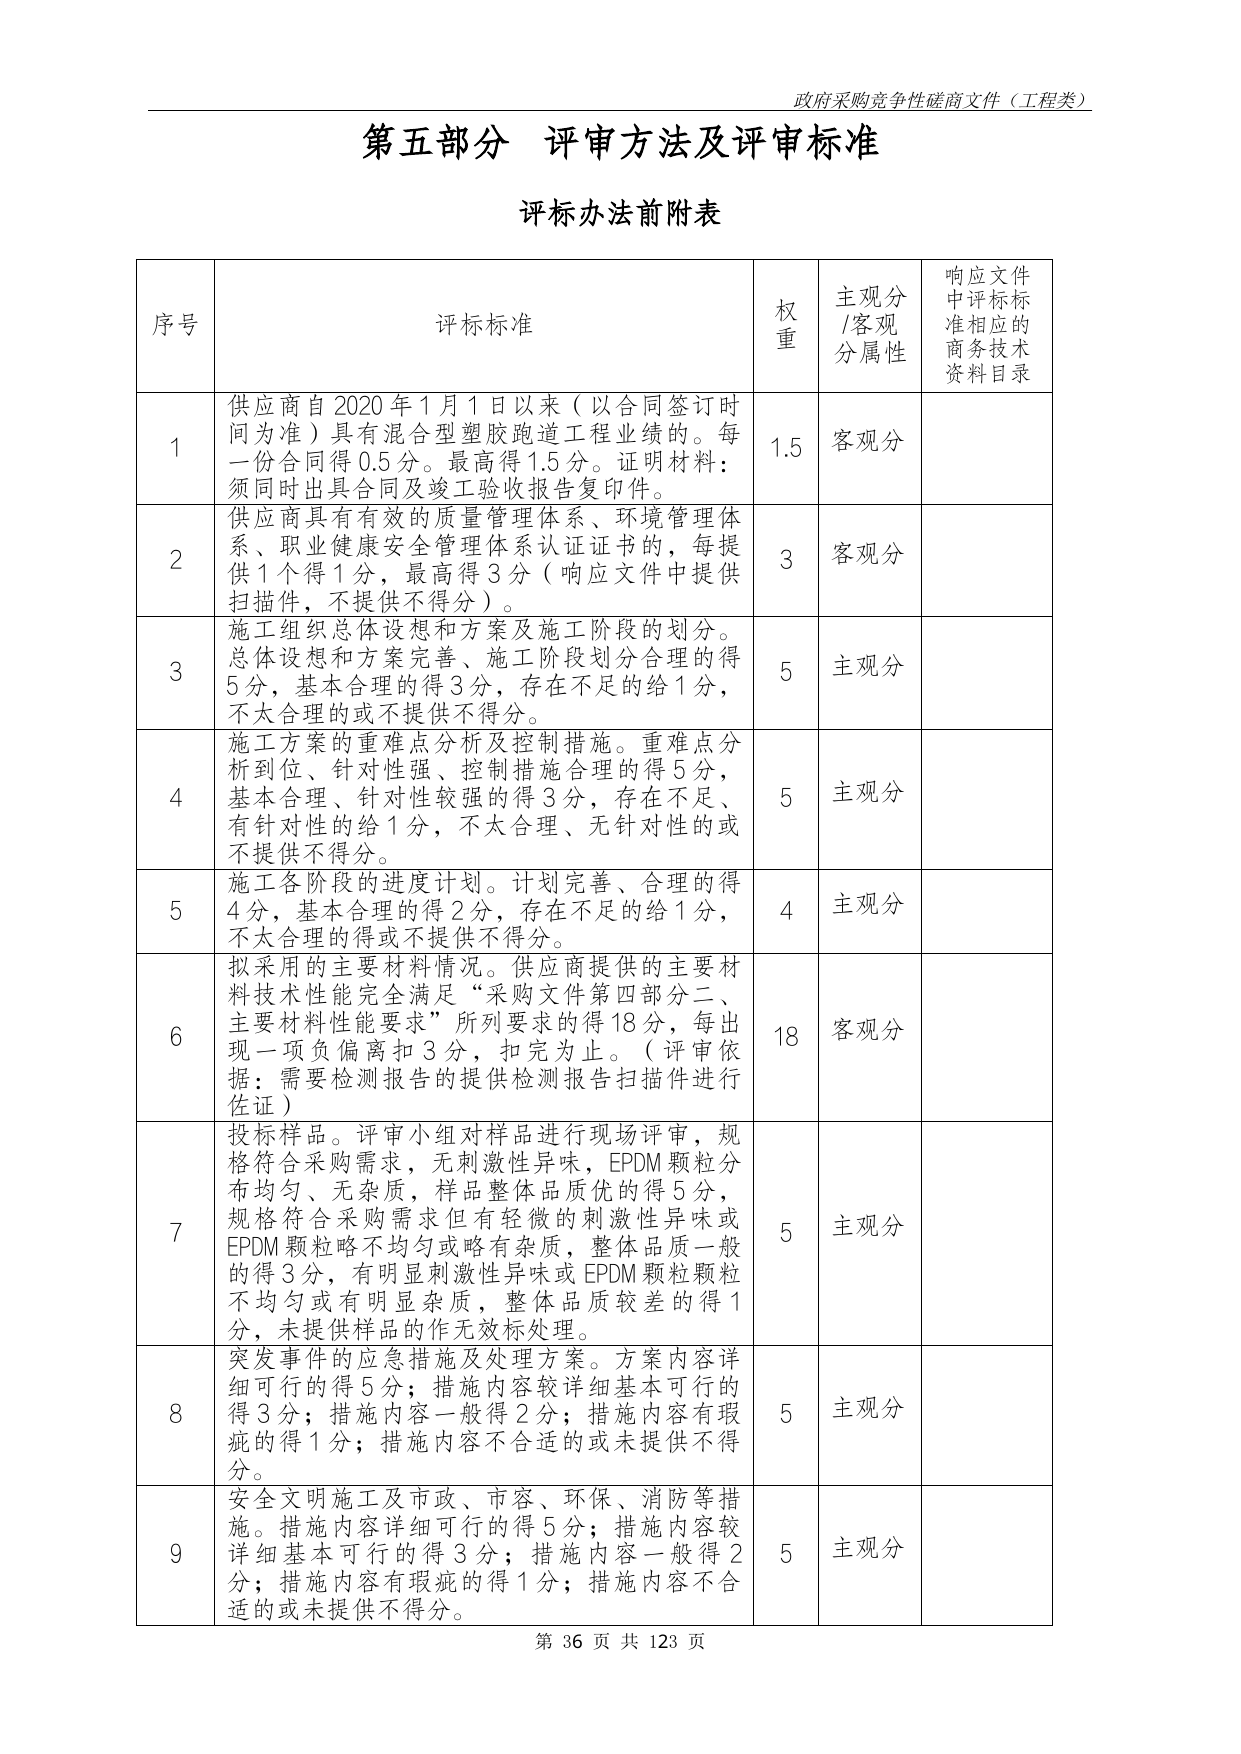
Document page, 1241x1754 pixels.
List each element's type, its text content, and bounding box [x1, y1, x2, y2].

table_cell 7 [137, 1122, 214, 1344]
table_cell 供应商具有有效的质量管理体系、环境管理体系、职业健康安全管理体系认证证书的，每提供1个得1分，最高得3分（响应文件中提供扫描件，不提供不得分）。 [215, 505, 753, 616]
table_cell [922, 1122, 1052, 1344]
table_header 评标标准 [215, 260, 753, 392]
table_cell [922, 730, 1052, 869]
table_cell [922, 870, 1052, 953]
text 评标办法前附表 [148, 197, 1092, 230]
table_header 序号 [137, 260, 214, 392]
table_cell 客观分 [819, 393, 921, 504]
table_cell [922, 1486, 1052, 1625]
table_header 主观分/客观分属性 [819, 260, 921, 392]
table_cell [922, 505, 1052, 616]
table_cell 施工组织总体设想和方案及施工阶段的划分。总体设想和方案完善、施工阶段划分合理的得5分，基本合理的得3分，存在不足的给1分，不太合理的或不提供不得分。 [215, 617, 753, 728]
table_cell 5 [754, 730, 818, 869]
table_cell 5 [754, 617, 818, 728]
table_cell 客观分 [819, 954, 921, 1121]
table_cell 2 [137, 505, 214, 616]
table_cell 5 [137, 870, 214, 953]
table_cell 1 [137, 393, 214, 504]
table_cell [922, 617, 1052, 728]
table_cell [922, 954, 1052, 1121]
table_cell 5 [754, 1486, 818, 1625]
table_cell 18 [754, 954, 818, 1121]
table_cell [922, 393, 1052, 504]
table_cell 投标样品。评审小组对样品进行现场评审，规格符合采购需求，无刺激性异味，EPDM颗粒分布均匀、无杂质，样品整体品质优的得5分，规格符合采购需求但有轻微的刺激性异味或EPDM颗粒略不均匀或略有杂质，整体品质一般的得3分，有明显刺激性异味或EPDM颗粒颗粒不均匀或有明显杂质，整体品质较差的得1分，未提供样品的作无效标处理。 [215, 1122, 753, 1344]
text 第五部分 评审方法及评审标准 [148, 122, 1092, 164]
table_cell 客观分 [819, 505, 921, 616]
table_cell 1.5 [754, 393, 818, 504]
table_cell 主观分 [819, 870, 921, 953]
table_cell [922, 1346, 1052, 1485]
table_cell 施工各阶段的进度计划。计划完善、合理的得4分，基本合理的得2分，存在不足的给1分，不太合理的得或不提供不得分。 [215, 870, 753, 953]
table_cell 8 [137, 1346, 214, 1485]
table_cell 主观分 [819, 1486, 921, 1625]
table_cell 3 [754, 505, 818, 616]
table_cell 供应商自2020年1月1日以来（以合同签订时间为准）具有混合型塑胶跑道工程业绩的。每一份合同得0.5分。最高得1.5分。证明材料：须同时出具合同及竣工验收报告复印件。 [215, 393, 753, 504]
table_cell 6 [137, 954, 214, 1121]
table_header 响应文件中评标标准相应的商务技术资料目录 [922, 260, 1052, 392]
table_cell 4 [137, 730, 214, 869]
table_cell 主观分 [819, 1346, 921, 1485]
table_cell 5 [754, 1346, 818, 1485]
table_header 权重 [754, 260, 818, 392]
table_cell 安全文明施工及市政、市容、环保、消防等措施。措施内容详细可行的得5分；措施内容较详细基本可行的得3分；措施内容一般得2分；措施内容有瑕疵的得1分；措施内容不合适的或未提供不得分。 [215, 1486, 753, 1625]
table_cell 3 [137, 617, 214, 728]
table_cell 主观分 [819, 617, 921, 728]
table_cell 5 [754, 1122, 818, 1344]
table_cell 4 [754, 870, 818, 953]
table_cell 9 [137, 1486, 214, 1625]
table_cell 主观分 [819, 730, 921, 869]
table_cell 施工方案的重难点分析及控制措施。重难点分析到位、针对性强、控制措施合理的得5分，基本合理、针对性较强的得3分，存在不足、有针对性的给1分，不太合理、无针对性的或不提供不得分。 [215, 730, 753, 869]
table_cell 主观分 [819, 1122, 921, 1344]
table_cell 突发事件的应急措施及处理方案。方案内容详细可行的得5分；措施内容较详细基本可行的得3分；措施内容一般得2分；措施内容有瑕疵的得1分；措施内容不合适的或未提供不得分。 [215, 1346, 753, 1485]
table_cell 拟采用的主要材料情况。供应商提供的主要材料技术性能完全满足“采购文件第四部分二、主要材料性能要求”所列要求的得18分，每出现一项负偏离扣3分，扣完为止。（评审依据：需要检测报告的提供检测报告扫描件进行佐证） [215, 954, 753, 1121]
